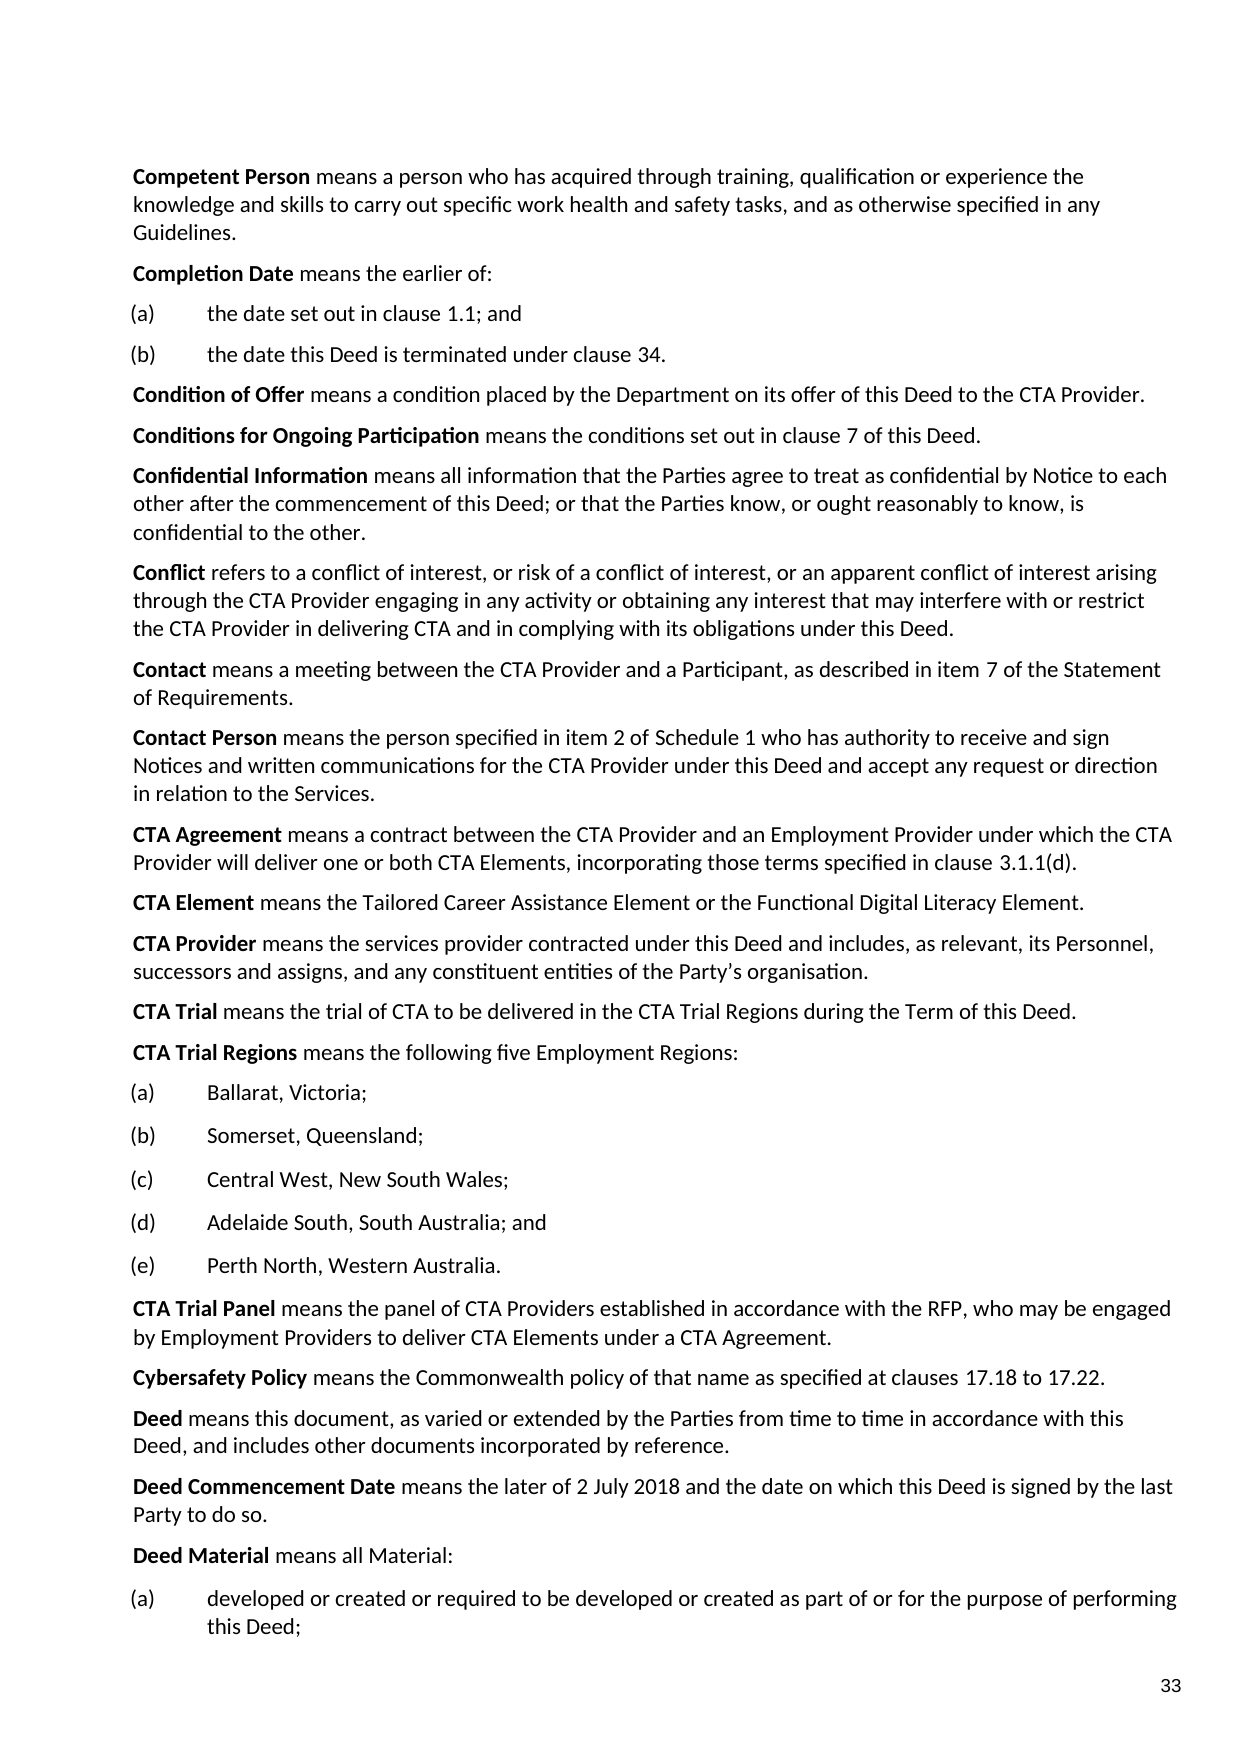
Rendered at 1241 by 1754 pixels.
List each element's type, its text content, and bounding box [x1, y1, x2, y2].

text Completion Date means the earlier of: [133, 259, 1181, 287]
list the date this Deed is terminated under clause 34. [130, 340, 1181, 368]
text CTA Trial means the trial of CTA to be delivered in the CTA Trial Regions during the Term of this Deed. [133, 997, 1181, 1025]
text Contact means a meeting between the CTA Provider and a Participant, as described in item 7 of the Statement of Requirements. [133, 655, 1181, 711]
text Central West, New South Wales; [130, 1165, 1181, 1193]
text Contact Person means the person specified in item 2 of Schedule 1 who has authority to receive and sign Notices and written communications for the CTA Provider under this Deed and accept any request or direction in relation to the Services. [133, 723, 1181, 807]
text Cybersafety Policy means the Commonwealth policy of that name as specified at clauses 17.18 to 17.22. [133, 1363, 1181, 1391]
list developed or created or required to be developed or created as part of or for the purpose of performing this Deed; [130, 1584, 1181, 1640]
text CTA Element means the Tailored Career Assistance Element or the Functional Digital Literacy Element. [133, 888, 1181, 916]
text Perth North, Western Australia. [130, 1251, 1181, 1279]
text CTA Trial Regions means the following five Employment Regions: [133, 1038, 1181, 1066]
text Deed means this document, as varied or extended by the Parties from time to time in accordance with this Deed, and includes other documents incorporated by reference. [133, 1404, 1181, 1460]
list the date set out in clause 1.1; and [130, 299, 1181, 327]
text Conflict refers to a conflict of interest, or risk of a conflict of interest, or an apparent conflict of interest arising through the CTA Provider engaging in any activity or obtaining any interest that may interfere with or restrict the CTA Provider in delivering CTA and in complying with its obligations under this Deed. [133, 558, 1181, 642]
text Condition of Offer means a condition placed by the Department on its offer of this Deed to the CTA Provider. [133, 381, 1181, 408]
text Competent Person means a person who has acquired through training, qualification or experience the knowledge and skills to carry out specific work health and safety tasks, and as otherwise specified in any Guidelines. [133, 162, 1181, 246]
text Adelaide South, South Australia; and [130, 1208, 1181, 1236]
text CTA Trial Panel means the panel of CTA Providers established in accordance with the RFP, who may be engaged by Employment Providers to deliver CTA Elements under a CTA Agreement. [133, 1294, 1181, 1351]
text Deed Material means all Material: [133, 1541, 1181, 1569]
text Conditions for Ongoing Participation means the conditions set out in clause 7 of this Deed. [133, 421, 1181, 449]
text CTA Provider means the services provider contracted under this Deed and includes, as relevant, its Personnel, successors and assigns, and any constituent entities of the Party’s organisation. [133, 929, 1181, 985]
text Deed Commencement Date means the later of 2 July 2018 and the date on which this Deed is signed by the last Party to do so. [133, 1472, 1181, 1528]
list Ballarat, Victoria; [130, 1078, 1181, 1106]
text Somerset, Queensland; [130, 1122, 1181, 1150]
text CTA Agreement means a contract between the CTA Provider and an Employment Provider under which the CTA Provider will deliver one or both CTA Elements, incorporating those terms specified in clause 3.2(d). [133, 820, 1181, 876]
text Confidential Information means all information that the Parties agree to treat as confidential by Notice to each other after the commencement of this Deed; or that the Parties know, or ought reasonably to know, is confidential to the other. [133, 462, 1181, 546]
